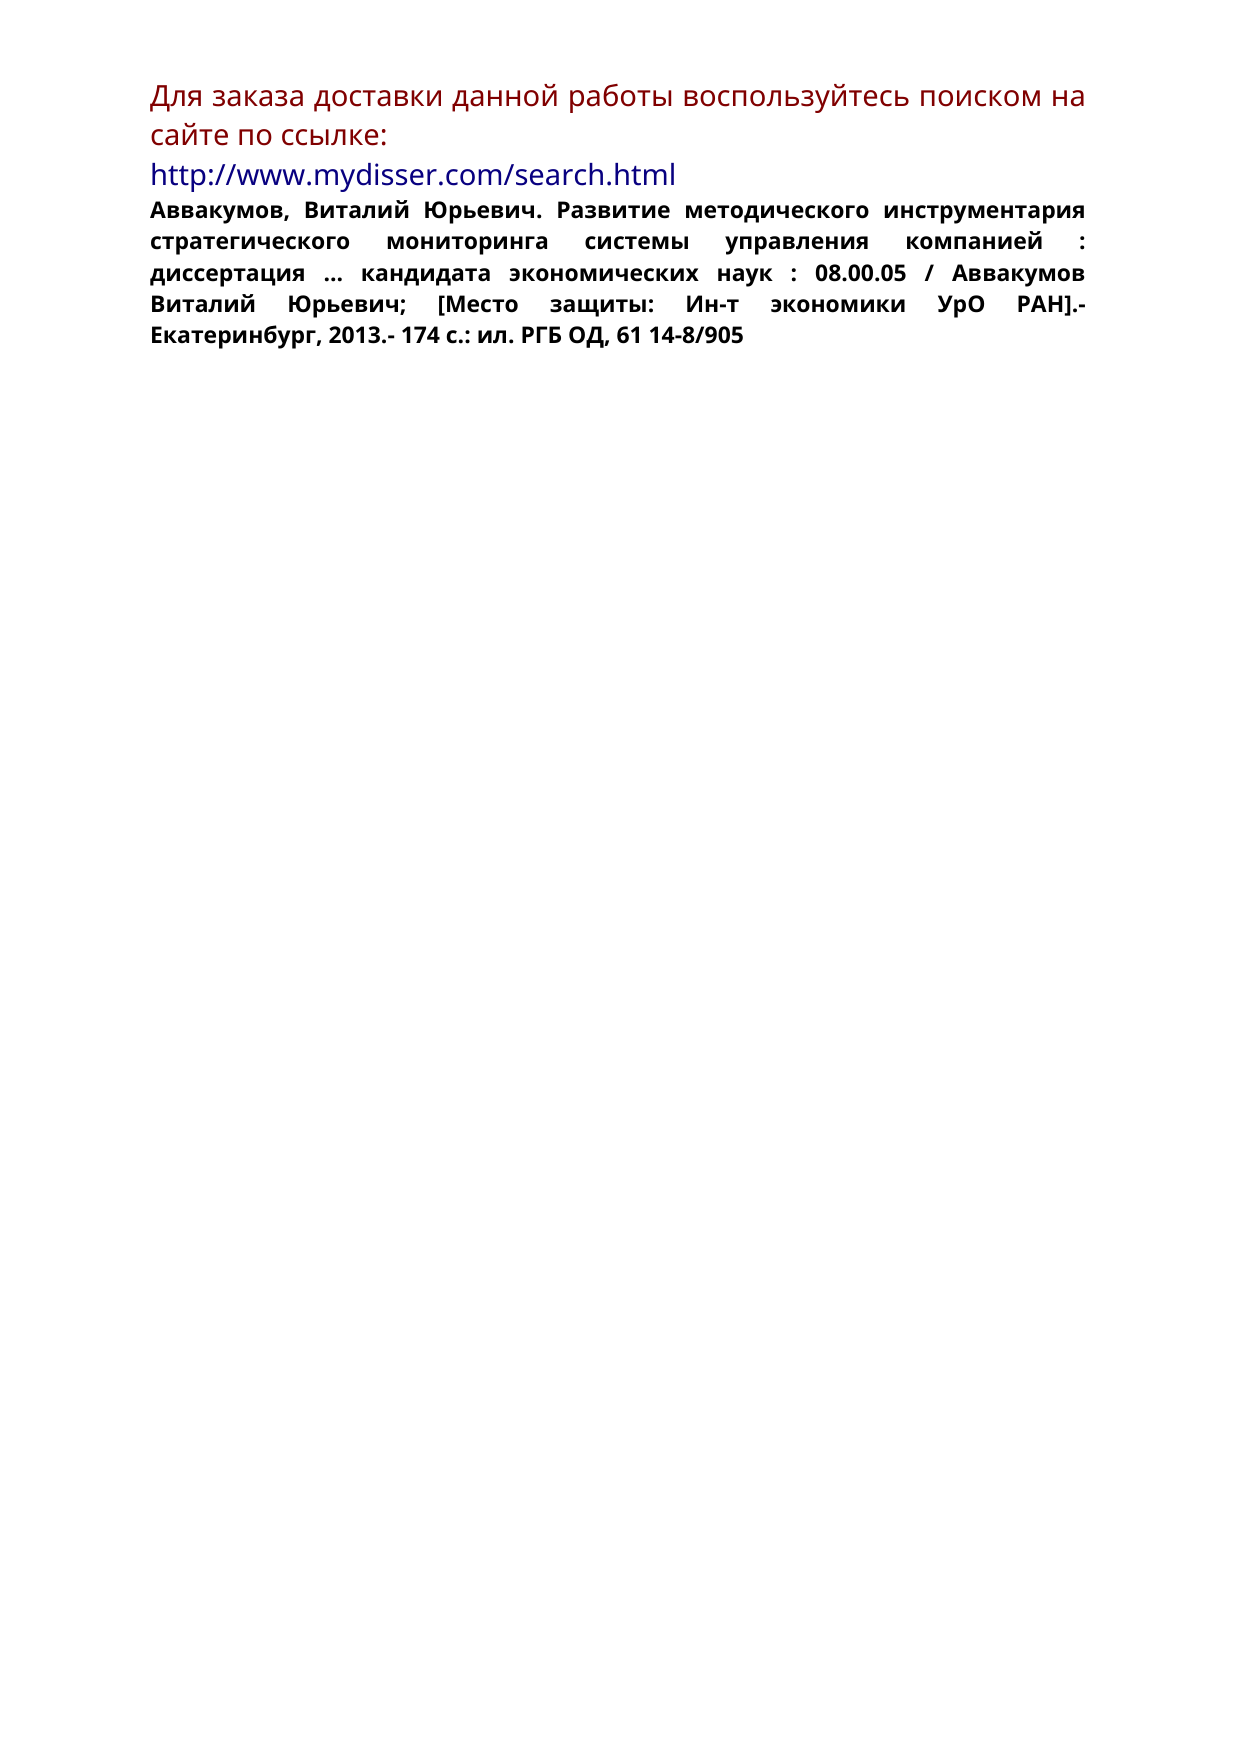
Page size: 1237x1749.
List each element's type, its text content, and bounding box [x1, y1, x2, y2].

text Аввакумов, Виталий Юрьевич. Развитие методического инструментария стратегического мониторинга системы управления компанией : диссертация ... кандидата экономических наук : 08.00.05 / Аввакумов Виталий Юрьевич; [Место защиты: Ин-т экономики УрО РАН].- Екатеринбург, 2013.- 174 с.: ил. РГБ ОД, 61 14-8/905 [150, 194, 1086, 350]
